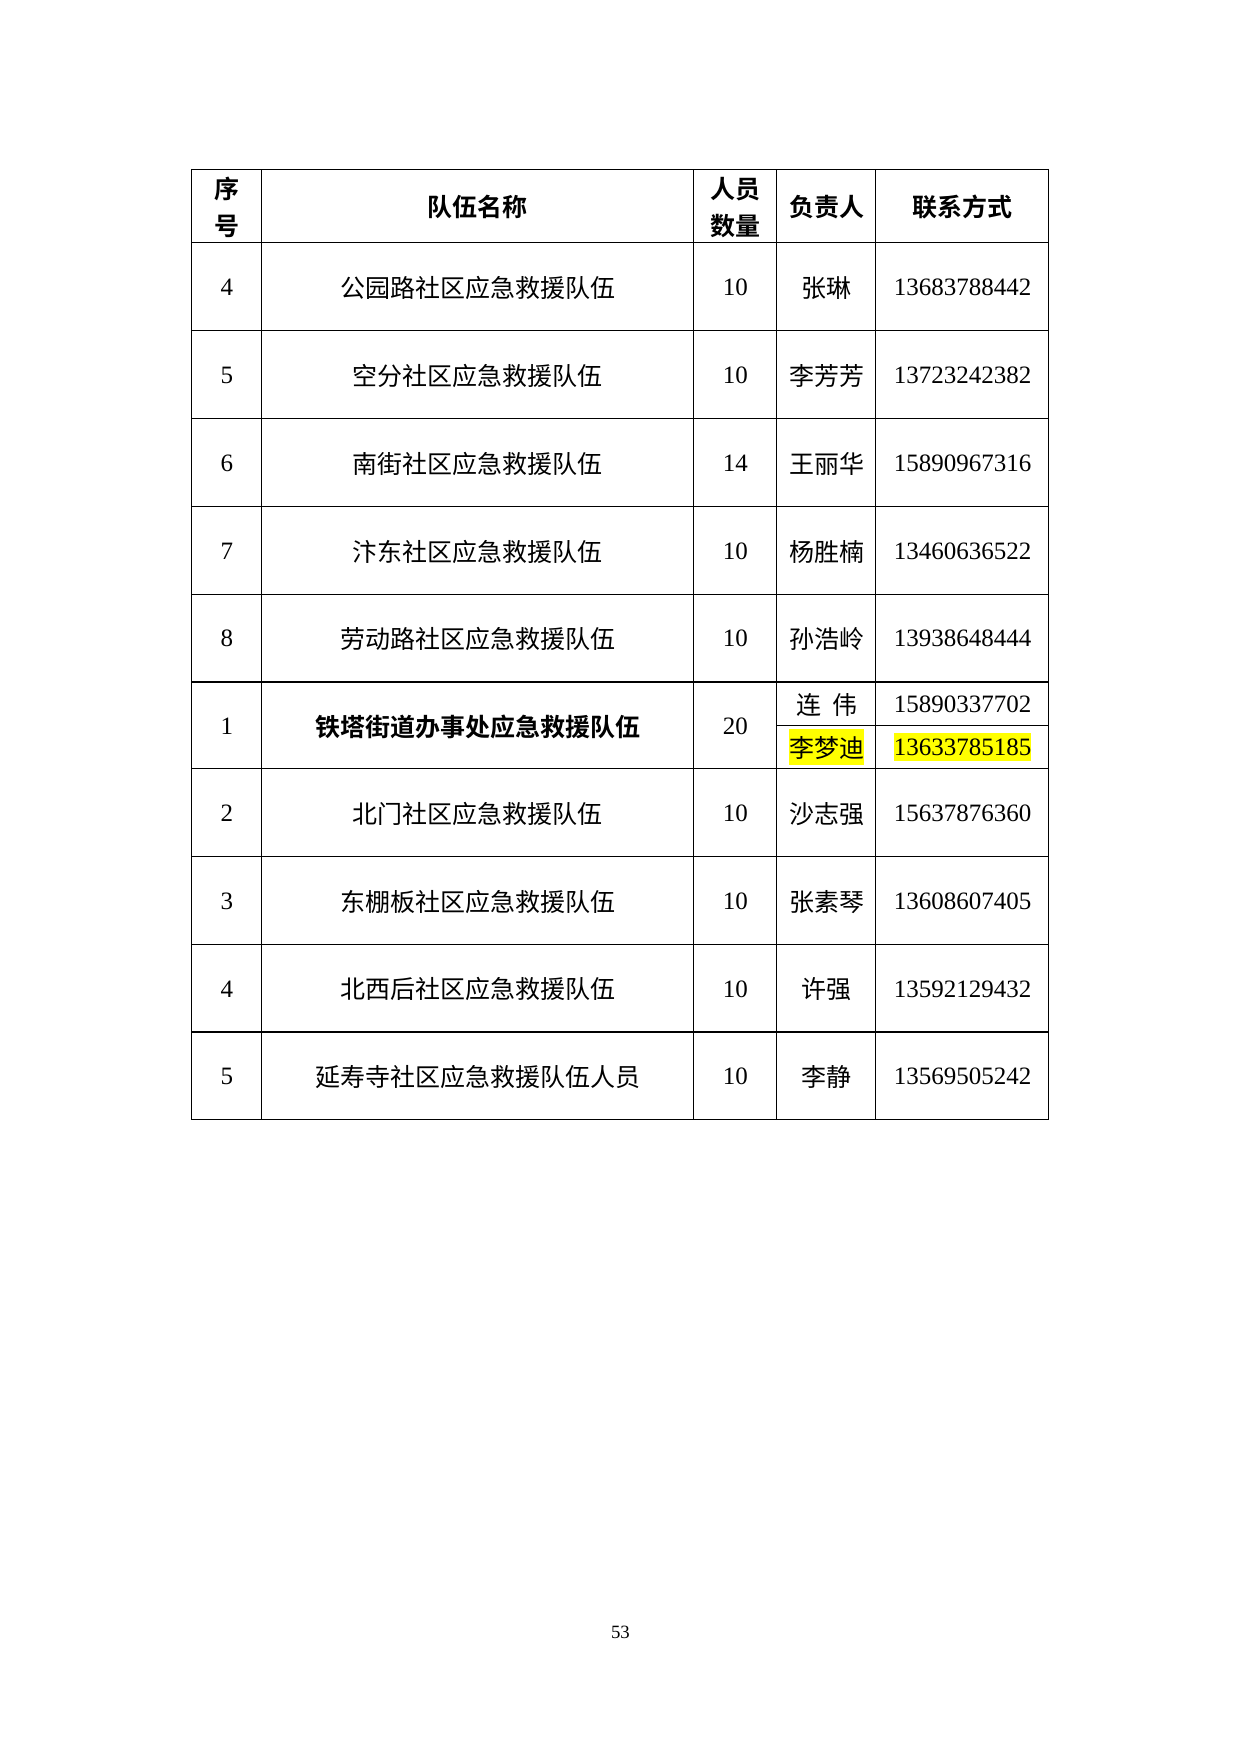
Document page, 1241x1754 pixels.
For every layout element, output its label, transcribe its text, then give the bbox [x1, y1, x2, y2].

table_cell 李静 [777, 1033, 875, 1119]
table_cell 13683788442 [876, 243, 1048, 330]
table_cell 铁塔街道办事处应急救援队伍 [262, 683, 693, 768]
table_cell 8 [192, 595, 261, 681]
table_cell 许强 [777, 945, 875, 1031]
table_cell 10 [694, 769, 776, 856]
table_cell 14 [694, 419, 776, 506]
table_cell 10 [694, 945, 776, 1031]
table_cell 20 [694, 683, 776, 768]
table_cell 13723242382 [876, 331, 1048, 418]
table_header 队伍名称 [262, 170, 693, 242]
table_cell 10 [694, 507, 776, 593]
table_cell 劳动路社区应急救援队伍 [262, 595, 693, 681]
table_cell 4 [192, 945, 261, 1031]
table_header 联系方式 [876, 170, 1048, 242]
table_cell 5 [192, 1033, 261, 1119]
table_cell 15890967316 [876, 419, 1048, 506]
table_cell 13460636522 [876, 507, 1048, 593]
table_cell 沙志强 [777, 769, 875, 856]
table_cell 2 [192, 769, 261, 856]
table_cell 4 [192, 243, 261, 330]
table_cell 13569505242 [876, 1033, 1048, 1119]
table_cell 10 [694, 1033, 776, 1119]
table_cell 李芳芳 [777, 331, 875, 418]
table_cell 13938648444 [876, 595, 1048, 681]
table_cell 7 [192, 507, 261, 593]
table_cell 10 [694, 331, 776, 418]
table_cell 3 [192, 857, 261, 944]
table_cell 王丽华 [777, 419, 875, 506]
table_cell 东棚板社区应急救援队伍 [262, 857, 693, 944]
table_cell 李梦迪 [777, 726, 875, 768]
table_cell 5 [192, 331, 261, 418]
table_cell 1 [192, 683, 261, 768]
table_cell 10 [694, 595, 776, 681]
table_header 人员数量 [694, 170, 776, 242]
table_cell 南街社区应急救援队伍 [262, 419, 693, 506]
table_cell 空分社区应急救援队伍 [262, 331, 693, 418]
table_cell 13608607405 [876, 857, 1048, 944]
table_cell 13592129432 [876, 945, 1048, 1031]
table_header 负责人 [777, 170, 875, 242]
table_cell 公园路社区应急救援队伍 [262, 243, 693, 330]
table_cell 10 [694, 243, 776, 330]
table_cell 延寿寺社区应急救援队伍人员 [262, 1033, 693, 1119]
table_cell 15637876360 [876, 769, 1048, 856]
table_cell 孙浩岭 [777, 595, 875, 681]
table_cell 13633785185 [876, 726, 1048, 768]
table_cell 张素琴 [777, 857, 875, 944]
table_header 序号 [192, 170, 261, 242]
table_cell 10 [694, 857, 776, 944]
table_cell 连 伟 [777, 683, 875, 725]
table_cell 张琳 [777, 243, 875, 330]
table_cell 汴东社区应急救援队伍 [262, 507, 693, 593]
table_cell 北门社区应急救援队伍 [262, 769, 693, 856]
table_cell 北西后社区应急救援队伍 [262, 945, 693, 1031]
table_cell 15890337702 [876, 683, 1048, 725]
table_cell 6 [192, 419, 261, 506]
table_cell 杨胜楠 [777, 507, 875, 593]
